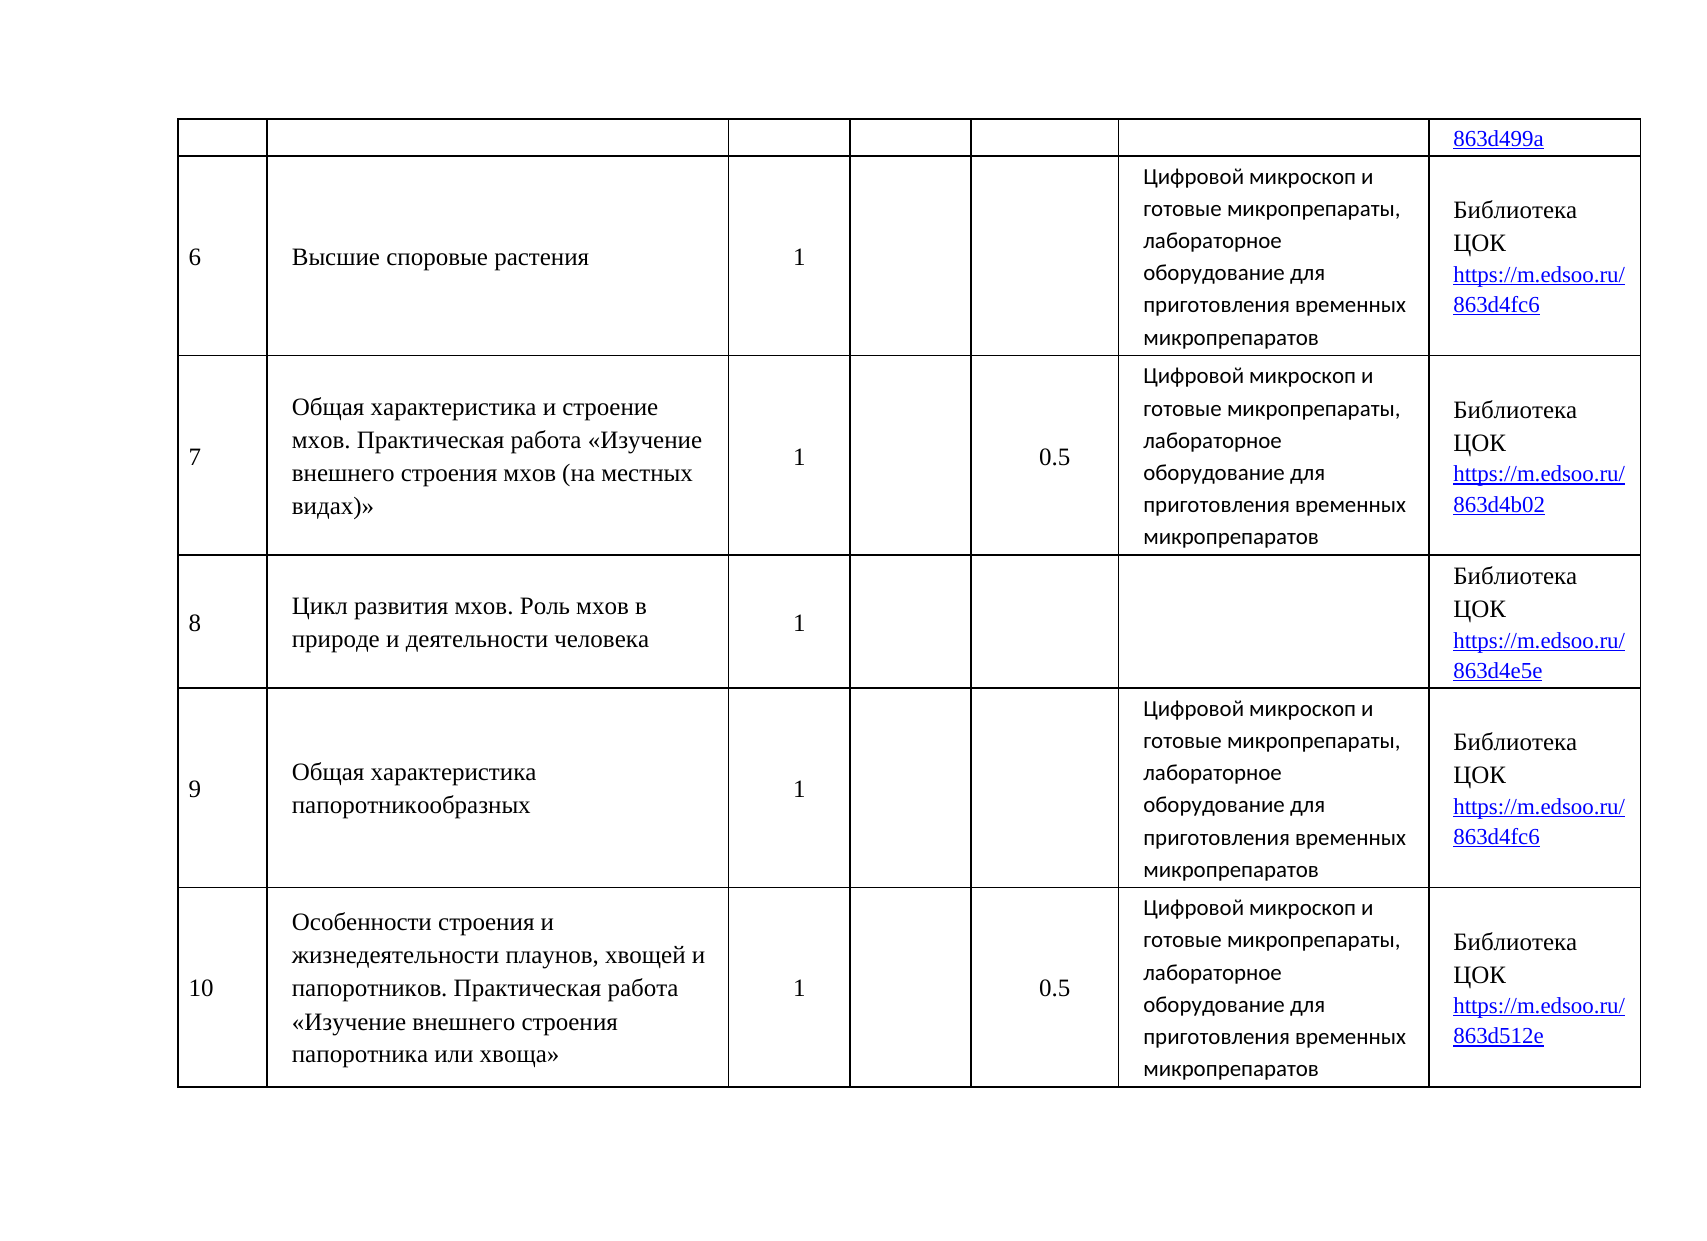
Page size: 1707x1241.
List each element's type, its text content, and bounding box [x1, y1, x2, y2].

table_cell 6 [179, 157, 266, 355]
table_cell Библиотека ЦОК https://m.edsoo.ru/863d4fc6 [1430, 689, 1640, 887]
table_cell [851, 356, 970, 554]
table_cell [972, 157, 1118, 355]
table_cell [1119, 556, 1428, 687]
table_cell Высшие споровые растения [268, 157, 728, 355]
table_cell Общая характеристика и строение мхов. Практическая работа «Изучение внешнего строения мхов (на местных видах)» [268, 356, 728, 554]
table_cell 0.5 [972, 356, 1118, 554]
table_cell Библиотека ЦОК https://m.edsoo.ru/863d4e5e [1430, 556, 1640, 687]
table_cell Особенности строения и жизнедеятельности плаунов, хвощей и папоротников. Практическая работа «Изучение внешнего строения папоротника или хвоща» [268, 888, 728, 1086]
table_cell 8 [179, 556, 266, 687]
table_cell 10 [179, 888, 266, 1086]
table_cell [1119, 157, 1428, 355]
table_cell [972, 120, 1118, 155]
table_cell [972, 556, 1118, 687]
table_cell 9 [179, 689, 266, 887]
table_cell 1 [729, 888, 849, 1086]
table_cell 0.5 [972, 888, 1118, 1086]
table_cell Цифровой микроскоп и готовые микропрепараты, лабораторное оборудование для приготовления временных микропрепаратов [1119, 689, 1428, 887]
table_cell Цифровой микроскоп и готовые микропрепараты, лабораторное оборудование для приготовления временных микропрепаратов [1119, 356, 1428, 554]
table_cell 1 [729, 157, 849, 355]
table_cell 5 [179, 120, 266, 155]
table_cell [851, 556, 970, 687]
table_cell 1 [729, 356, 849, 554]
table_cell Библиотека ЦОК https://m.edsoo.ru/863d512e [1430, 888, 1640, 1086]
table_cell [851, 157, 970, 355]
table_cell [972, 689, 1118, 887]
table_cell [268, 120, 728, 155]
table_cell 1 [729, 689, 849, 887]
table_cell 7 [179, 356, 266, 554]
table_cell 1 [729, 120, 849, 155]
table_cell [1119, 888, 1428, 1086]
table_cell 1 [729, 556, 849, 687]
table_cell [851, 689, 970, 887]
table_cell Библиотека ЦОК https://m.edsoo.ru/863d4fc6 [1430, 157, 1640, 355]
table_cell [851, 120, 970, 155]
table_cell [1430, 120, 1640, 155]
table_cell Общая характеристика папоротникообразных [268, 689, 728, 887]
table_cell Библиотека ЦОК https://m.edsoo.ru/863d4b02 [1430, 356, 1640, 554]
table_cell [1119, 120, 1428, 155]
table_cell Цикл развития мхов. Роль мхов в природе и деятельности человека [268, 556, 728, 687]
table_cell [851, 888, 970, 1086]
